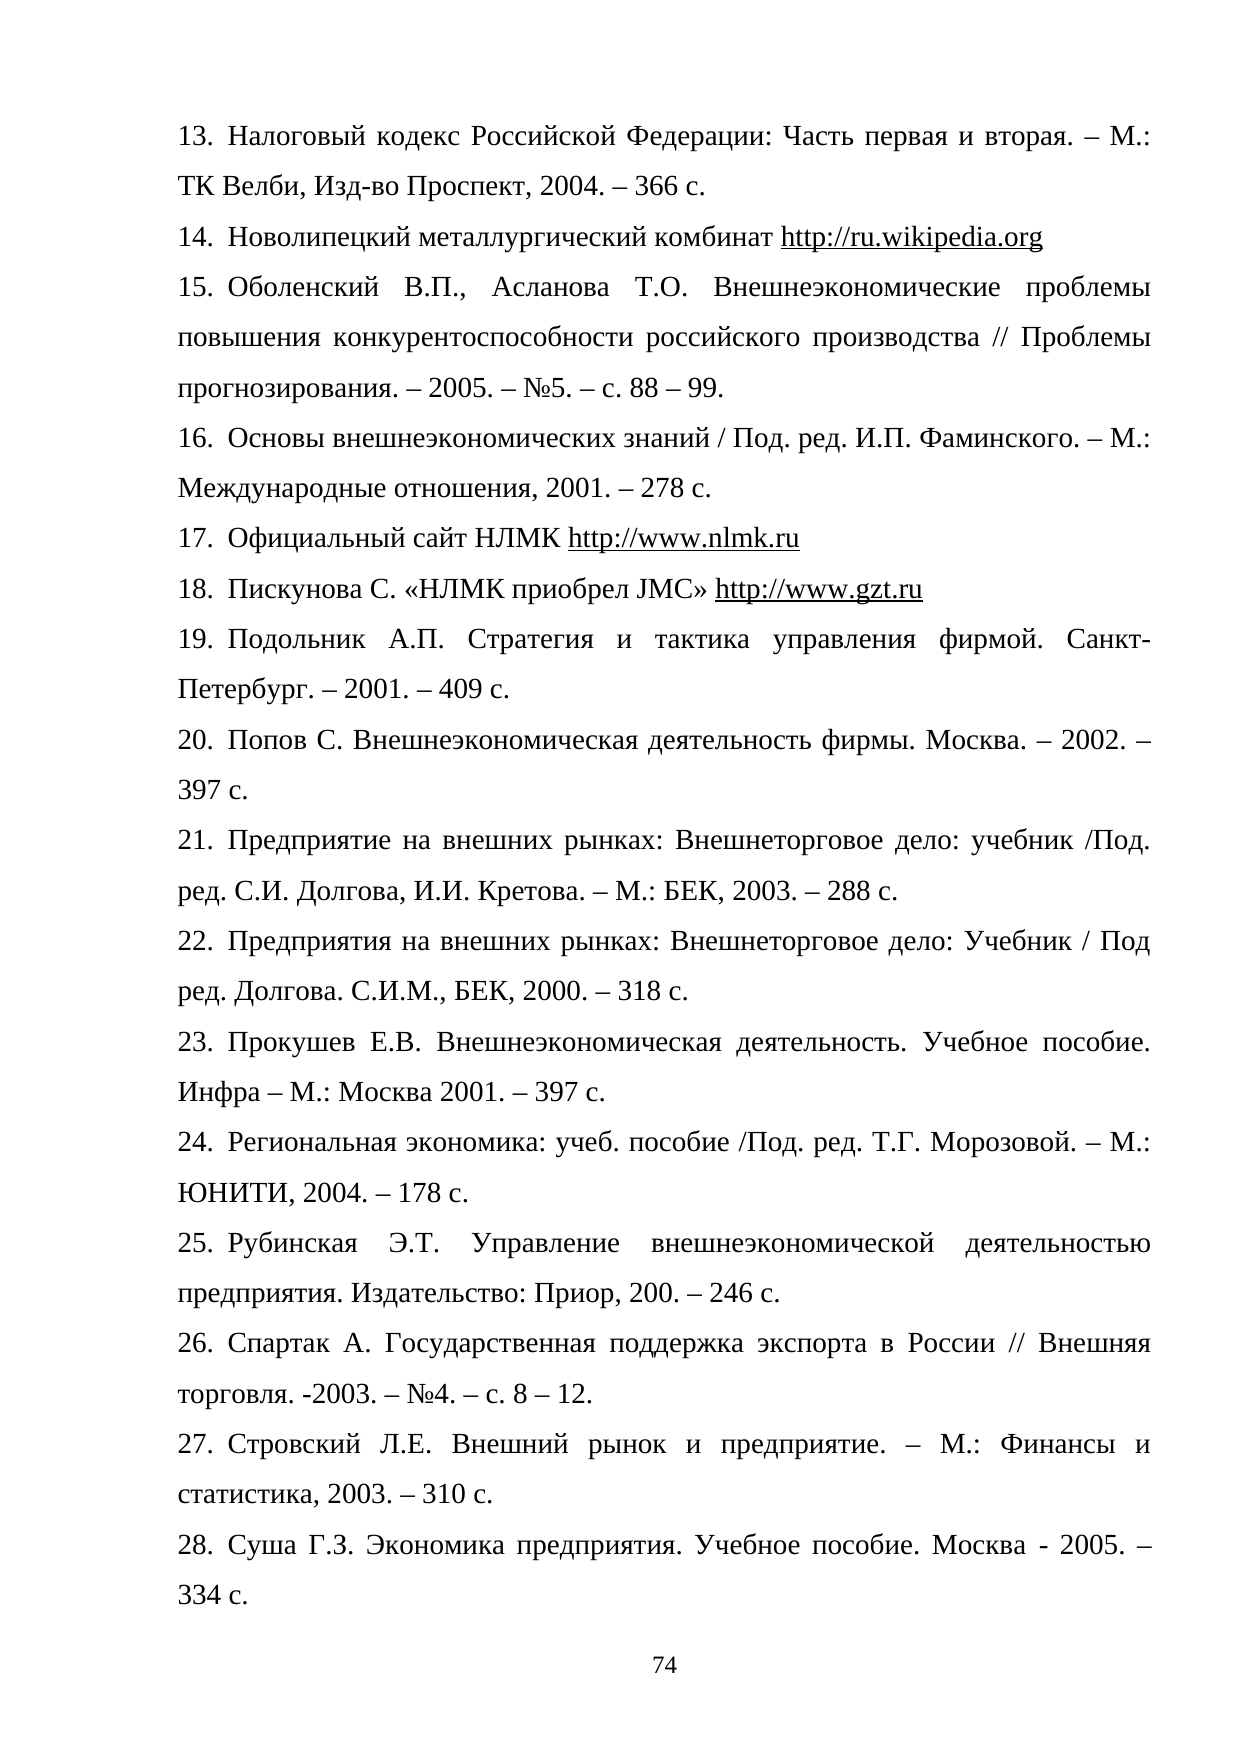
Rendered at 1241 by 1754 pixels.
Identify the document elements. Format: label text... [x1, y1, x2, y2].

list Попов С. Внешнеэкономическая деятельность фирмы. Москва. – 2002. – 397 с. [177, 722, 1152, 806]
list Официальный сайт НЛМК http://www.nlmk.ru [177, 521, 1152, 554]
list Стровский Л.Е. Внешний рынок и предприятие. – М.: Финансы и статистика, 2003. – 310 с. [177, 1426, 1152, 1510]
list Подольник А.П. Стратегия и тактика управления фирмой. Санкт-Петербург. – 2001. – 409 с. [177, 621, 1152, 705]
list Налоговый кодекс Российской Федерации: Часть первая и вторая. – М.: ТК Велби, Изд-во Проспект, 2004. – 366 с. [177, 118, 1152, 202]
list Прокушев Е.В. Внешнеэкономическая деятельность. Учебное пособие. Инфра – М.: Москва 2001. – 397 с. [177, 1024, 1152, 1108]
list Предприятия на внешних рынках: Внешнеторговое дело: Учебник / Под ред. Долгова. С.И.М., БЕК, 2000. – 318 с. [177, 923, 1152, 1007]
list Пискунова С. «НЛМК приобрел JMC» http://www.gzt.ru [177, 571, 1152, 604]
list Спартак А. Государственная поддержка экспорта в России // Внешняя торговля. -2003. – №4. – с. 8 – 12. [177, 1326, 1152, 1409]
list Основы внешнеэкономических знаний / Под. ред. И.П. Фаминского. – М.: Международные отношения, 2001. – 278 с. [177, 420, 1152, 504]
list Региональная экономика: учеб. пособие /Под. ред. Т.Г. Морозовой. – М.: ЮНИТИ, 2004. – 178 с. [177, 1124, 1152, 1208]
list Рубинская Э.Т. Управление внешнеэкономической деятельностью предприятия. Издательство: Приор, 200. – 246 с. [177, 1225, 1152, 1309]
list Новолипецкий металлургический комбинат http://ru.wikipedia.org [177, 219, 1152, 252]
list Суша Г.З. Экономика предприятия. Учебное пособие. Москва - 2005. – 334 с. [177, 1527, 1152, 1611]
list Предприятие на внешних рынках: Внешнеторговое дело: учебник /Под. ред. С.И. Долгова, И.И. Кретова. – М.: БЕК, 2003. – 288 с. [177, 822, 1152, 906]
list Оболенский В.П., Асланова Т.О. Внешнеэкономические проблемы повышения конкурентоспособности российского производства // Проблемы прогнозирования. – 2005. – №5. – с. 88 – 99. [177, 269, 1152, 403]
